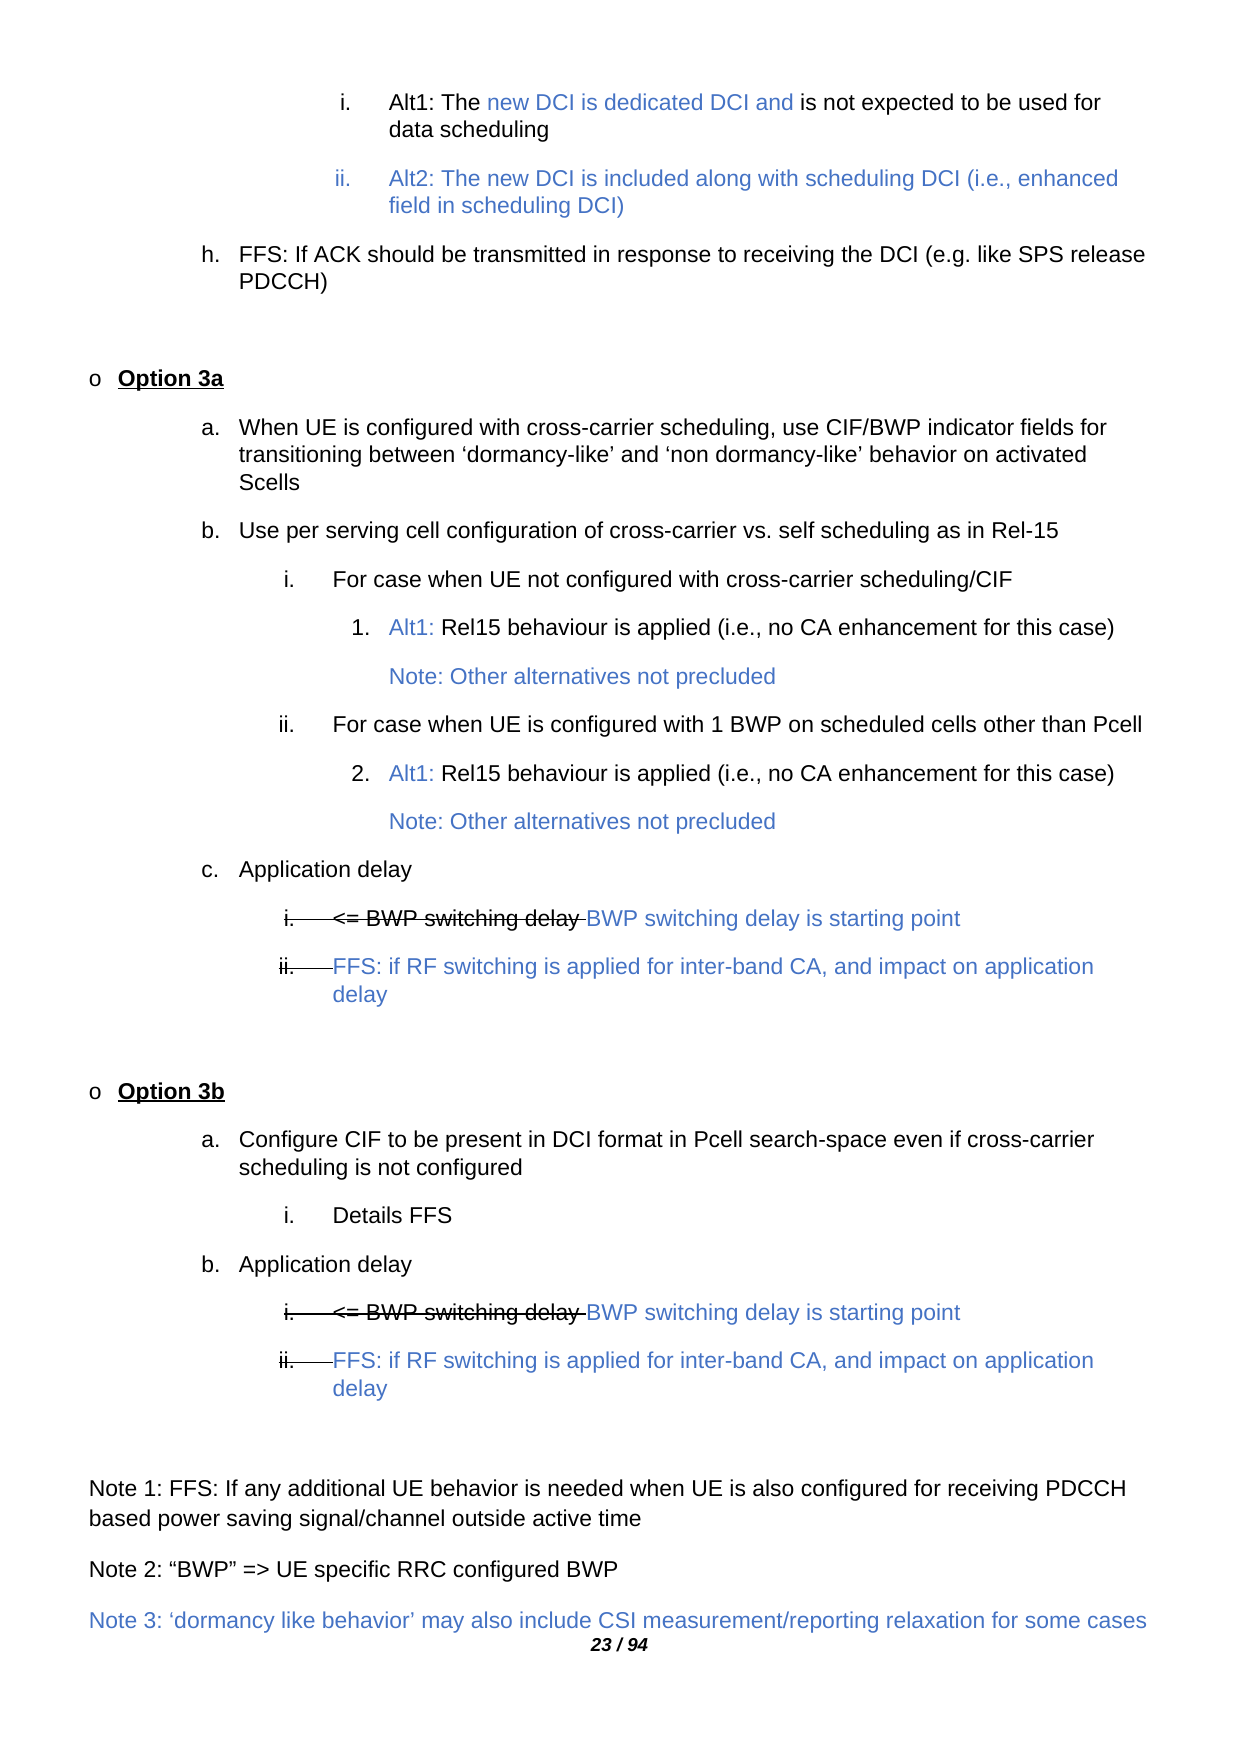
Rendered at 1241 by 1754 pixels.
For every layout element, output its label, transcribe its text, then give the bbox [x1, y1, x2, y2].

list <= BWP switching delay BWP switching delay is starting point [295, 1299, 1152, 1325]
list Details FFS [295, 1202, 1152, 1228]
list Alt1: The new DCI is dedicated DCI and is not expected to be used for data scheduling [351, 89, 1152, 143]
list Application delay [201, 856, 1152, 883]
text Note 1: FFS: If any additional UE behavior is needed when UE is also configured for receiving PDCCH based power saving signal/channel outside active time [89, 1474, 1152, 1531]
list For case when UE is configured with 1 BWP on scheduled cells other than Pcell [295, 711, 1152, 737]
list FFS: If ACK should be transmitted in response to receiving the DCI (e.g. like SPS release PDCCH) [201, 241, 1152, 295]
list For case when UE not configured with cross-carrier scheduling/CIF [295, 566, 1152, 592]
list Application delay [201, 1251, 1152, 1277]
list When UE is configured with cross-carrier scheduling, use CIF/BWP indicator fields for transitioning between ‘dormancy-like’ and ‘non dormancy-like’ behavior on activated Scells [201, 414, 1152, 495]
list Configure CIF to be present in DCI format in Pcell search-space even if cross-carrier scheduling is not configured [201, 1126, 1152, 1180]
text Note 3: ‘dormancy like behavior’ may also include CSI measurement/reporting relaxation for some cases [89, 1607, 1152, 1633]
list Alt1: Rel15 behaviour is applied (i.e., no CA enhancement for this case) [351, 614, 1152, 641]
list FFS: if RF switching is applied for inter-band CA, and impact on application delay [295, 1347, 1152, 1401]
text o Option 3b [89, 1078, 1152, 1104]
list Use per serving cell configuration of cross-carrier vs. self scheduling as in Rel-15 [201, 517, 1152, 544]
text Note 2: “BWP” => UE specific RRC configured BWP [89, 1556, 1152, 1582]
list FFS: if RF switching is applied for inter-band CA, and impact on application delay [295, 953, 1152, 1007]
list Alt1: Rel15 behaviour is applied (i.e., no CA enhancement for this case) [351, 759, 1152, 786]
text Note: Other alternatives not precluded [389, 808, 1152, 834]
text o Option 3a [89, 365, 1152, 392]
list Alt2: The new DCI is included along with scheduling DCI (i.e., enhanced field in scheduling DCI) [351, 165, 1152, 219]
list <= BWP switching delay BWP switching delay is starting point [295, 905, 1152, 931]
text Note: Other alternatives not precluded [389, 663, 1152, 689]
